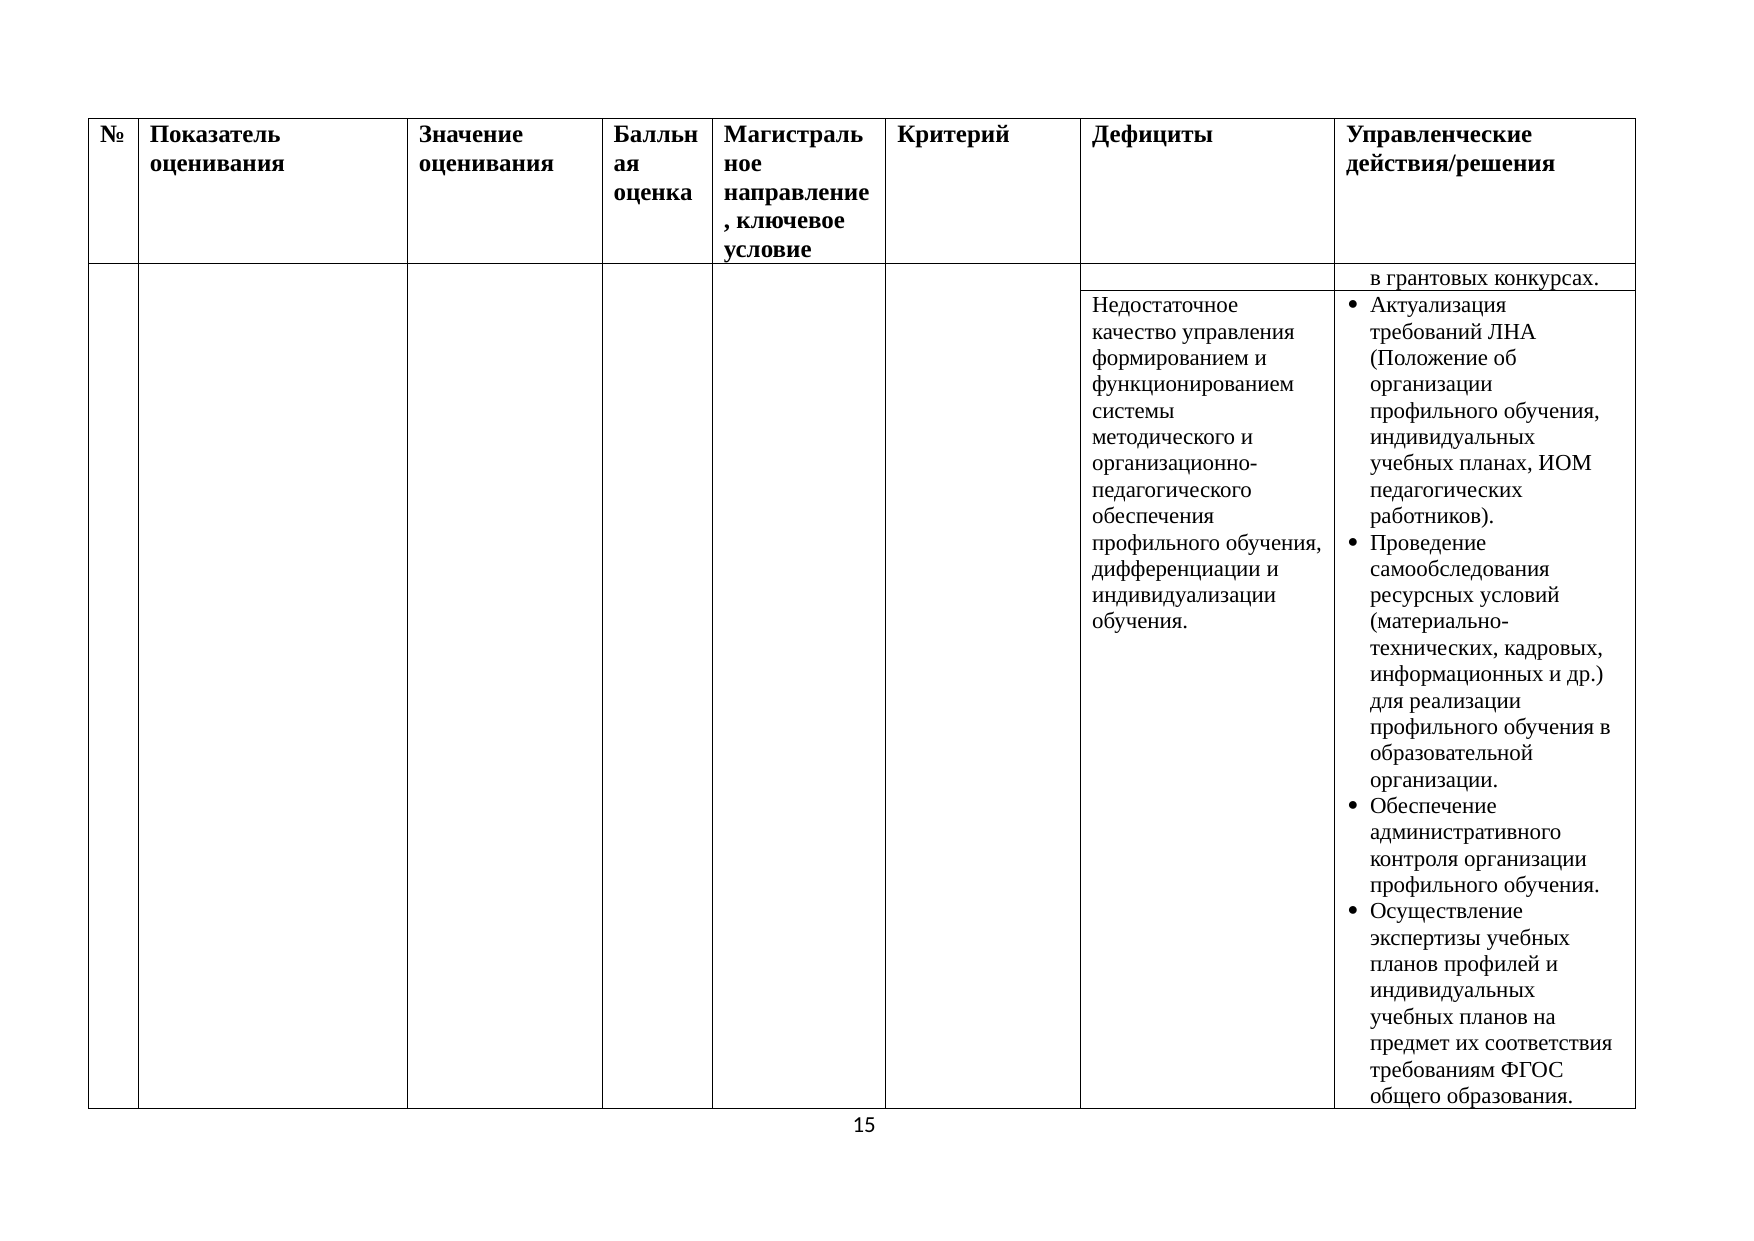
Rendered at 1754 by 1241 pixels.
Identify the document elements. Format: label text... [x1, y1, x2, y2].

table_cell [1335, 291, 1635, 1108]
table_header Значение оценивания [408, 119, 602, 263]
table_header Критерий [886, 119, 1080, 263]
table_header Дефициты [1081, 119, 1334, 263]
table_header Балльная оценка [603, 119, 712, 263]
table_header № [89, 119, 138, 263]
table_header Показатель оценивания [139, 119, 407, 263]
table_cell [1081, 264, 1334, 290]
table_header Управленческие действия/решения [1335, 119, 1635, 263]
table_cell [1081, 291, 1334, 1108]
table_header Магистральное направление, ключевое условие [713, 119, 885, 263]
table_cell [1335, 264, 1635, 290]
